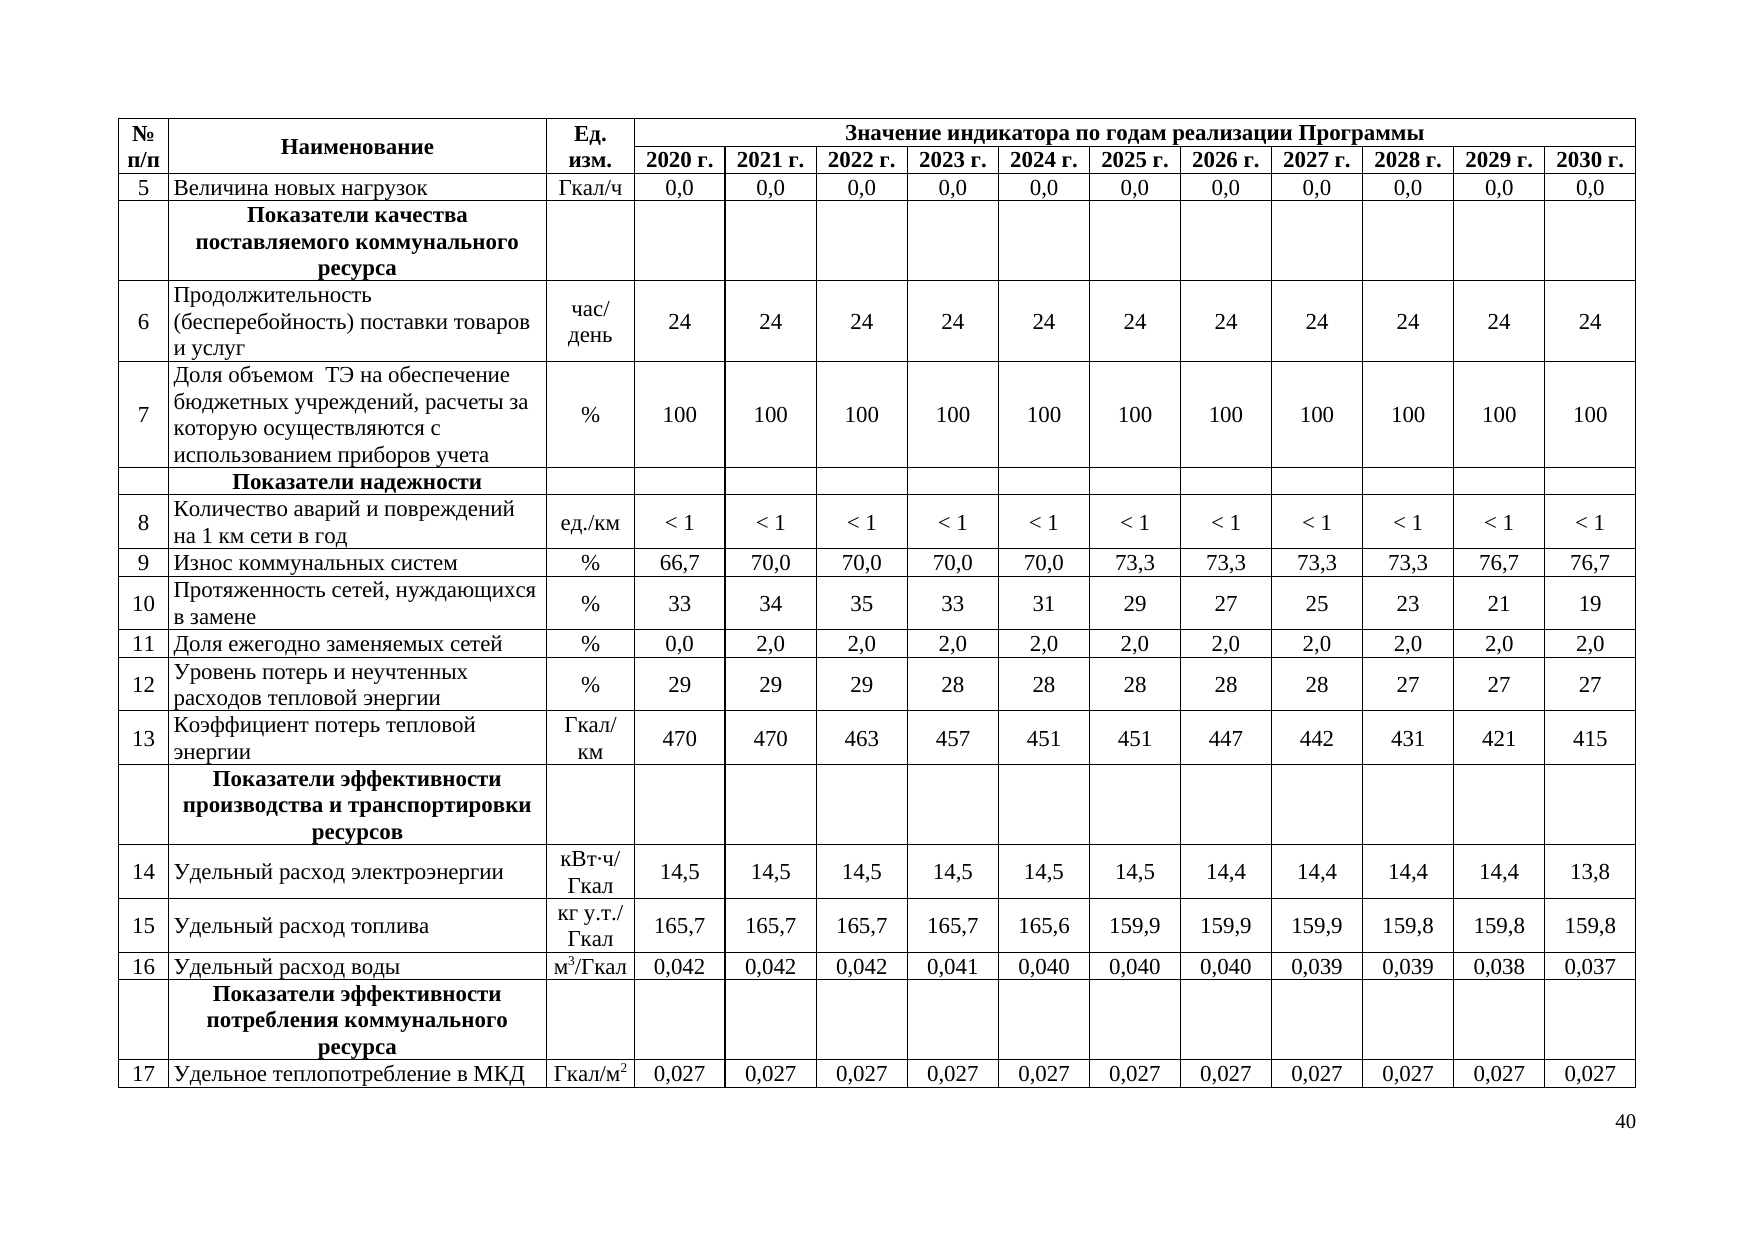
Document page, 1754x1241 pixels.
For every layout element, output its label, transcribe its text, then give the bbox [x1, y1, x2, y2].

table_cell [547, 980, 634, 1059]
table_cell 100 [908, 362, 998, 467]
table_cell м3/Гкал [547, 953, 634, 979]
table_cell 66,7 [635, 549, 724, 576]
table_cell 165,6 [999, 899, 1089, 952]
table_cell 0,0 [1272, 174, 1362, 200]
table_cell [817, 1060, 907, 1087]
table_cell 14,4 [1272, 845, 1362, 898]
table_cell 470 [635, 711, 724, 764]
table_cell 0,042 [817, 953, 907, 979]
table_cell 2030 г. [1545, 147, 1635, 173]
table_cell < 1 [1181, 495, 1271, 548]
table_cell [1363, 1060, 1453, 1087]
table_cell 463 [817, 711, 907, 764]
table_cell 29 [1090, 577, 1180, 629]
table_cell 159,8 [1545, 899, 1635, 952]
table_cell 2027 г. [1272, 147, 1362, 173]
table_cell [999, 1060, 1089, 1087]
table_cell < 1 [908, 495, 998, 548]
table_cell Количество аварий и повреждений на 1 км сети в год [169, 495, 546, 548]
table_cell [1272, 468, 1362, 494]
table_cell Показатели надежности [169, 468, 546, 494]
table_cell 159,8 [1454, 899, 1544, 952]
table_cell [726, 468, 816, 494]
table_cell 159,9 [1181, 899, 1271, 952]
table_cell [119, 468, 168, 494]
table_cell 15 [119, 899, 168, 952]
table_cell 29 [726, 658, 816, 710]
table_cell [1545, 765, 1635, 844]
table_cell 0,027 [726, 1060, 816, 1087]
table_cell 24 [908, 281, 998, 361]
table_cell 100 [1272, 362, 1362, 467]
table_header Наименование [169, 119, 546, 173]
table_cell Продолжительность (бесперебойность) поставки товаров и услуг [169, 281, 546, 361]
table_cell [635, 201, 724, 280]
table_cell [999, 765, 1089, 844]
table_cell 34 [726, 577, 816, 629]
table_cell [1090, 468, 1180, 494]
table_cell 28 [1181, 658, 1271, 710]
table_cell 19 [1545, 577, 1635, 629]
table_cell 0,0 [817, 174, 907, 200]
table_cell 2,0 [1363, 630, 1453, 657]
table_cell Протяженность сетей, нуждающихся в замене [169, 577, 546, 629]
table_cell 24 [1545, 281, 1635, 361]
table_cell < 1 [635, 495, 724, 548]
table_cell 100 [726, 362, 816, 467]
table_cell [547, 765, 634, 844]
table_cell 0,039 [1272, 953, 1362, 979]
table_cell 165,7 [726, 899, 816, 952]
table_cell 0,0 [1181, 174, 1271, 200]
table_cell 159,9 [1272, 899, 1362, 952]
table_cell % [547, 577, 634, 629]
table_cell 23 [1363, 577, 1453, 629]
table_cell 27 [1181, 577, 1271, 629]
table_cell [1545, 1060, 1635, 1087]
table_cell [1545, 980, 1635, 1059]
table_cell 0,0 [1454, 174, 1544, 200]
table_cell 165,7 [908, 899, 998, 952]
table_cell 2028 г. [1363, 147, 1453, 173]
table_cell 2,0 [1090, 630, 1180, 657]
table_cell 12 [119, 658, 168, 710]
table_cell 14,5 [999, 845, 1089, 898]
table_cell 470 [726, 711, 816, 764]
table_cell [1454, 765, 1544, 844]
table_cell < 1 [1272, 495, 1362, 548]
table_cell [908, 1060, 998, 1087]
table_cell 0,0 [908, 174, 998, 200]
table_cell Гкал/м2 [547, 1060, 634, 1087]
table_cell Показатели качества поставляемого коммунального ресурса [169, 201, 546, 280]
table_cell 13 [119, 711, 168, 764]
table_cell % [547, 630, 634, 657]
table_cell 14,4 [1363, 845, 1453, 898]
table_cell 14,5 [817, 845, 907, 898]
table_cell 8 [119, 495, 168, 548]
table_cell 13,8 [1545, 845, 1635, 898]
table_cell 24 [1181, 281, 1271, 361]
table_cell Уровень потерь и неучтенных расходов тепловой энергии [169, 658, 546, 710]
table_cell 28 [999, 658, 1089, 710]
table_cell 0,042 [726, 953, 816, 979]
table_cell Гкал/ч [547, 174, 634, 200]
table_cell < 1 [1454, 495, 1544, 548]
table_cell 35 [817, 577, 907, 629]
table_cell [119, 765, 168, 844]
table_cell 0,040 [999, 953, 1089, 979]
table_cell Показатели эффективности потребления коммунального ресурса [169, 980, 546, 1059]
table_cell 2,0 [999, 630, 1089, 657]
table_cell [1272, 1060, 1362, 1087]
table_cell < 1 [1363, 495, 1453, 548]
table_cell 31 [999, 577, 1089, 629]
table_cell 70,0 [999, 549, 1089, 576]
table_cell Величина новых нагрузок [169, 174, 546, 200]
table_cell Доля объемом ТЭ на обеспечение бюджетных учреждений, расчеты за которую осуществляются с использованием приборов учета [169, 362, 546, 467]
table_cell [1363, 980, 1453, 1059]
table_cell Удельный расход электроэнергии [169, 845, 546, 898]
table_cell 0,0 [635, 630, 724, 657]
table_cell 100 [1090, 362, 1180, 467]
table_cell [635, 765, 724, 844]
table_cell 100 [1181, 362, 1271, 467]
table_cell 2029 г. [1454, 147, 1544, 173]
table_cell 16 [119, 953, 168, 979]
table_cell 447 [1181, 711, 1271, 764]
table_cell [1454, 468, 1544, 494]
table_cell 9 [119, 549, 168, 576]
table_cell 29 [817, 658, 907, 710]
table_cell [1272, 201, 1362, 280]
table_cell 14,5 [1090, 845, 1180, 898]
table_cell 0,0 [1090, 174, 1180, 200]
table_cell ед./км [547, 495, 634, 548]
table_cell [1181, 980, 1271, 1059]
table_cell 2021 г. [726, 147, 816, 173]
table_cell 0,040 [1090, 953, 1180, 979]
table_cell [726, 201, 816, 280]
table_cell [1272, 765, 1362, 844]
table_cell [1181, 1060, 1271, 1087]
table_cell 24 [1272, 281, 1362, 361]
table_cell 76,7 [1454, 549, 1544, 576]
table_cell 2,0 [908, 630, 998, 657]
table_header Значение индикатора по годам реализации Программы [635, 119, 1635, 146]
table_cell 17 [119, 1060, 168, 1087]
table_cell Гкал/км [547, 711, 634, 764]
table_cell 24 [726, 281, 816, 361]
table_cell 0,0 [635, 174, 724, 200]
table_cell 14 [119, 845, 168, 898]
table_cell [1090, 980, 1180, 1059]
table_cell 2,0 [1454, 630, 1544, 657]
table_cell [726, 980, 816, 1059]
table_cell [1545, 201, 1635, 280]
table_cell [908, 201, 998, 280]
table_cell [908, 765, 998, 844]
table_cell 70,0 [908, 549, 998, 576]
table_cell 2,0 [726, 630, 816, 657]
table_cell час/день [547, 281, 634, 361]
table_cell 451 [1090, 711, 1180, 764]
table_cell 442 [1272, 711, 1362, 764]
table_cell 24 [1090, 281, 1180, 361]
table_cell [1363, 468, 1453, 494]
table_cell 14,5 [908, 845, 998, 898]
table_cell 24 [999, 281, 1089, 361]
table_cell [1363, 201, 1453, 280]
table_cell 2024 г. [999, 147, 1089, 173]
table_cell 159,9 [1090, 899, 1180, 952]
table_cell [1363, 765, 1453, 844]
table_cell 21 [1454, 577, 1544, 629]
table_header № п/п [119, 119, 168, 173]
table_header Ед. изм. [547, 119, 634, 173]
table_cell 14,5 [635, 845, 724, 898]
table_cell [908, 468, 998, 494]
table_cell 457 [908, 711, 998, 764]
table_cell 100 [817, 362, 907, 467]
table_cell 100 [635, 362, 724, 467]
table_cell 33 [908, 577, 998, 629]
table_cell кг у.т./Гкал [547, 899, 634, 952]
table_cell < 1 [1090, 495, 1180, 548]
table_cell 29 [635, 658, 724, 710]
table_cell [1454, 980, 1544, 1059]
table_cell Показатели эффективности производства и транспортировки ресурсов [169, 765, 546, 844]
table_cell 11 [119, 630, 168, 657]
table_cell Удельное теплопотребление в МКД [169, 1060, 546, 1087]
table_cell [1454, 201, 1544, 280]
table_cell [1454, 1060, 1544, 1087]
table_cell [817, 201, 907, 280]
table_cell 24 [1363, 281, 1453, 361]
table_cell 70,0 [817, 549, 907, 576]
table_cell 33 [635, 577, 724, 629]
table_cell % [547, 549, 634, 576]
table_cell [1090, 765, 1180, 844]
table_cell 0,027 [635, 1060, 724, 1087]
table_cell 0,040 [1181, 953, 1271, 979]
table_cell [1181, 765, 1271, 844]
table_cell 0,0 [1545, 174, 1635, 200]
table_cell 159,8 [1363, 899, 1453, 952]
table_cell 2,0 [1181, 630, 1271, 657]
table_cell 2,0 [1272, 630, 1362, 657]
table_cell [817, 468, 907, 494]
table_cell 100 [999, 362, 1089, 467]
table_cell [999, 980, 1089, 1059]
table_cell [999, 468, 1089, 494]
table_cell 27 [1363, 658, 1453, 710]
table_cell 0,039 [1363, 953, 1453, 979]
table_cell 7 [119, 362, 168, 467]
table_cell 0,0 [726, 174, 816, 200]
table_cell 165,7 [635, 899, 724, 952]
table_cell [119, 980, 168, 1059]
table_cell 100 [1454, 362, 1544, 467]
table_cell [547, 201, 634, 280]
table_cell 0,041 [908, 953, 998, 979]
table_cell [1272, 980, 1362, 1059]
table_cell 28 [1272, 658, 1362, 710]
table_cell 24 [635, 281, 724, 361]
table_cell 28 [1090, 658, 1180, 710]
table_cell 73,3 [1363, 549, 1453, 576]
table_cell 10 [119, 577, 168, 629]
table_cell 0,038 [1454, 953, 1544, 979]
table_cell 0,0 [1363, 174, 1453, 200]
table_cell 431 [1363, 711, 1453, 764]
table_cell 0,042 [635, 953, 724, 979]
table_cell 2023 г. [908, 147, 998, 173]
table_cell 25 [1272, 577, 1362, 629]
table_cell [817, 765, 907, 844]
table_cell [726, 765, 816, 844]
table_cell 24 [817, 281, 907, 361]
table_cell Доля ежегодно заменяемых сетей [169, 630, 546, 657]
table_cell < 1 [726, 495, 816, 548]
table_cell кВт∙ч/Гкал [547, 845, 634, 898]
table_cell < 1 [999, 495, 1089, 548]
table_cell 415 [1545, 711, 1635, 764]
table_cell 24 [1454, 281, 1544, 361]
table_cell 2026 г. [1181, 147, 1271, 173]
table_cell [547, 468, 634, 494]
table_cell 5 [119, 174, 168, 200]
table_cell [817, 980, 907, 1059]
table_cell [635, 980, 724, 1059]
table_cell 100 [1363, 362, 1453, 467]
table_cell 14,4 [1181, 845, 1271, 898]
table_cell 100 [1545, 362, 1635, 467]
table_cell 27 [1454, 658, 1544, 710]
table_cell 2,0 [1545, 630, 1635, 657]
table_cell 6 [119, 281, 168, 361]
table_cell [999, 201, 1089, 280]
table_cell 14,5 [726, 845, 816, 898]
table_cell 0,037 [1545, 953, 1635, 979]
table_cell 165,7 [817, 899, 907, 952]
table_cell 27 [1545, 658, 1635, 710]
table_cell [1545, 468, 1635, 494]
table_cell [1090, 201, 1180, 280]
table_cell 28 [908, 658, 998, 710]
table_cell 14,4 [1454, 845, 1544, 898]
table_cell [119, 201, 168, 280]
table_cell Износ коммунальных систем [169, 549, 546, 576]
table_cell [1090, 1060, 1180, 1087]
table_cell [1181, 468, 1271, 494]
table_cell Коэффициент потерь тепловой энергии [169, 711, 546, 764]
table_cell [1181, 201, 1271, 280]
table_cell < 1 [1545, 495, 1635, 548]
table_cell 0,0 [999, 174, 1089, 200]
table_cell 2,0 [817, 630, 907, 657]
table_cell < 1 [817, 495, 907, 548]
table_cell % [547, 362, 634, 467]
table_cell Удельный расход топлива [169, 899, 546, 952]
table_cell 73,3 [1272, 549, 1362, 576]
table_cell 70,0 [726, 549, 816, 576]
table_cell 451 [999, 711, 1089, 764]
table_cell Удельный расход воды [169, 953, 546, 979]
table_cell [908, 980, 998, 1059]
table_cell % [547, 658, 634, 710]
table_cell 2020 г. [635, 147, 724, 173]
table_cell 73,3 [1090, 549, 1180, 576]
table_cell 73,3 [1181, 549, 1271, 576]
table_cell [635, 468, 724, 494]
table_cell 76,7 [1545, 549, 1635, 576]
table_cell 2025 г. [1090, 147, 1180, 173]
table_cell 421 [1454, 711, 1544, 764]
table_cell 2022 г. [817, 147, 907, 173]
